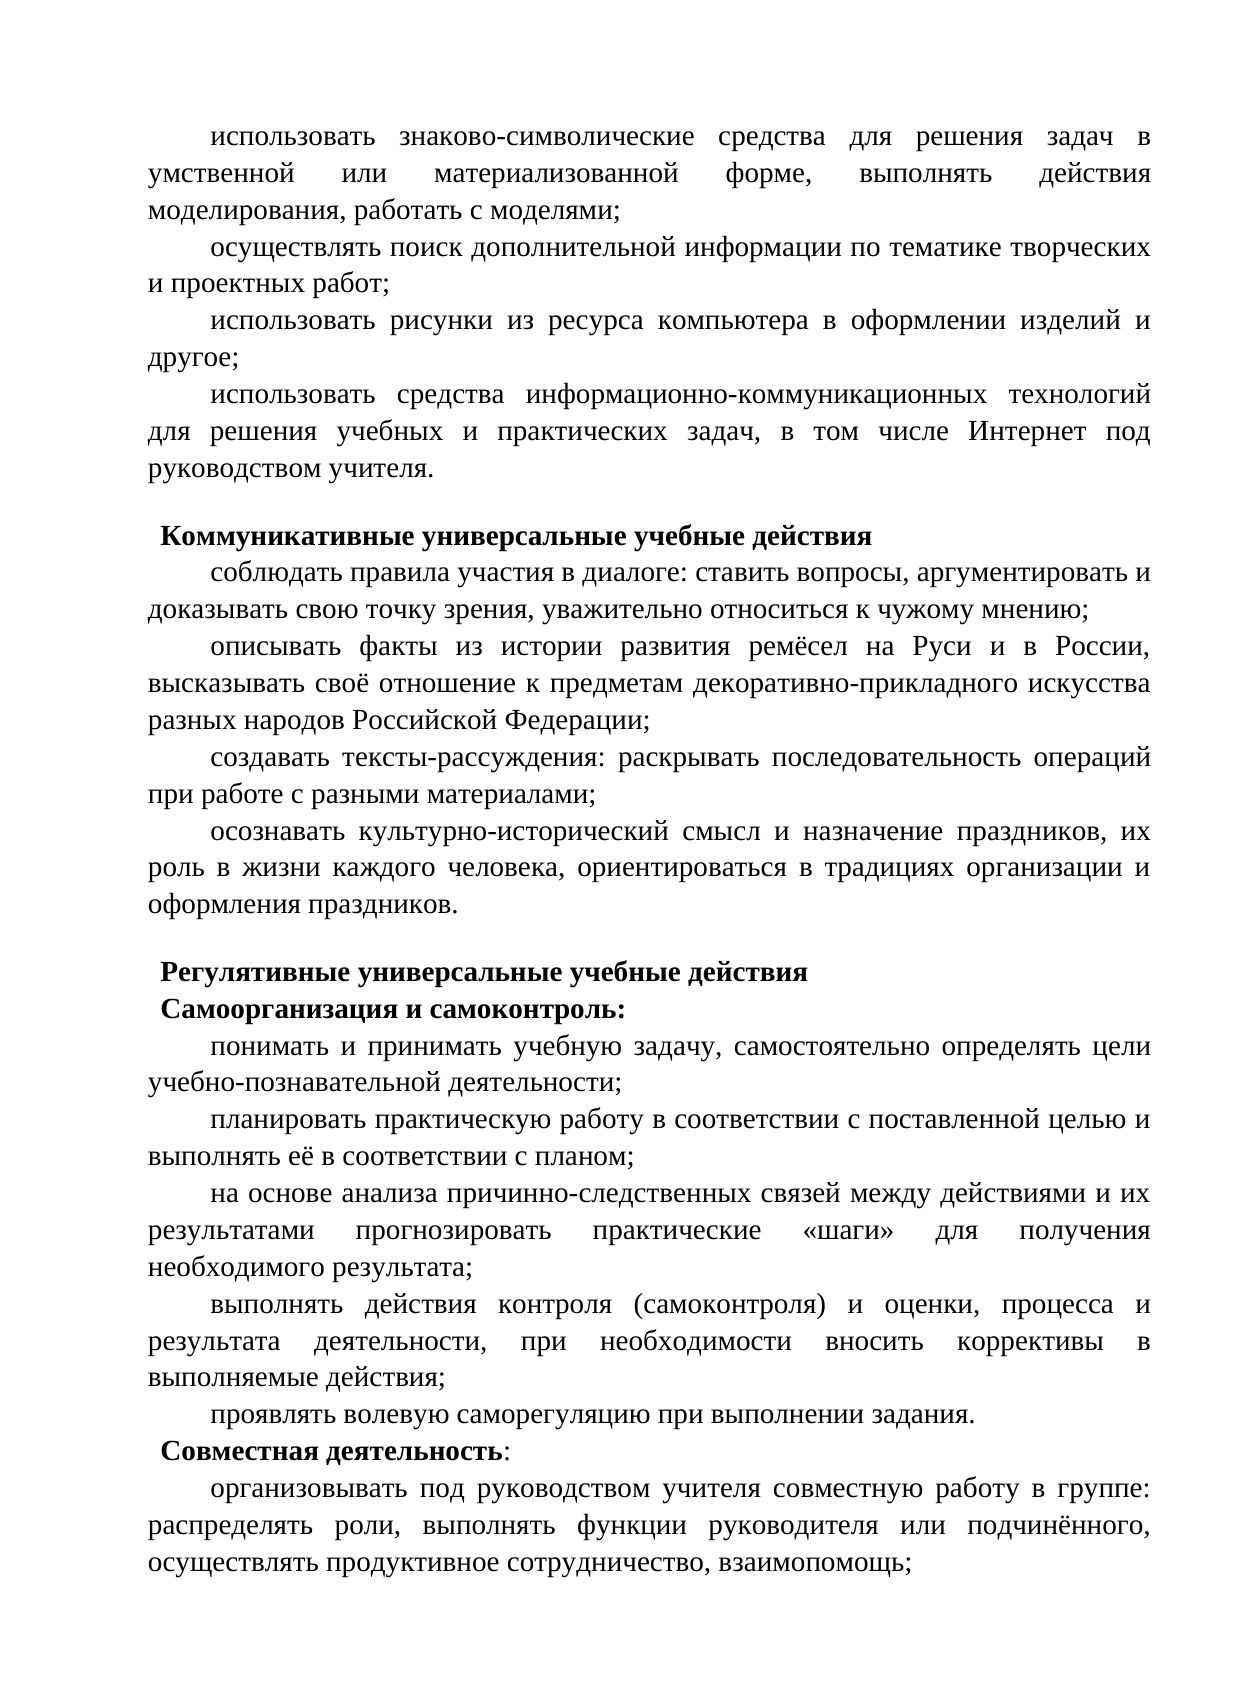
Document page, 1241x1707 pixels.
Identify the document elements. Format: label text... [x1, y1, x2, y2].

text осуществлять поиск дополнительной информации по тематике творческих и проектных работ; [148, 229, 1152, 299]
text понимать и принимать учебную задачу, самостоятельно определять цели учебно-познавательной деятельности; [148, 1028, 1152, 1098]
text планировать практическую работу в соответствии с поставленной целью и выполнять её в соответствии с планом; [148, 1101, 1152, 1172]
text создавать тексты-рассуждения: раскрывать последовательность операций при работе с разными материалами; [148, 739, 1152, 809]
text выполнять действия контроля (самоконтроля) и оценки, процесса и результата деятельности, при необходимости вносить коррективы в выполняемые действия; [148, 1286, 1152, 1393]
text Регулятивные универсальные учебные действия [160, 954, 1152, 987]
text Самоорганизация и самоконтроль: [160, 991, 1152, 1024]
text осознавать культурно-исторический смысл и назначение праздников, их роль в жизни каждого человека, ориентироваться в традициях организации и оформления праздников. [148, 813, 1152, 920]
text Коммуникативные универсальные учебные действия [160, 518, 1152, 551]
text использовать средства информационно-коммуникационных технологий для решения учебных и практических задач, в том числе Интернет под руководством учителя. [148, 376, 1152, 483]
text использовать рисунки из ресурса компьютера в оформлении изделий и другое; [148, 302, 1152, 373]
text использовать знаково-символические средства для решения задач в умственной или материализованной форме, выполнять действия моделирования, работать с моделями; [148, 118, 1152, 225]
text описывать факты из истории развития ремёсел на Руси и в России, высказывать своё отношение к предметам декоративно-прикладного искусства разных народов Российской Федерации; [148, 628, 1152, 736]
text Совместная деятельность: [160, 1433, 1152, 1467]
text проявлять волевую саморегуляцию при выполнении задания. [148, 1396, 1152, 1430]
text на основе анализа причинно-следственных связей между действиями и их результатами прогнозировать практические «шаги» для получения необходимого результата; [148, 1175, 1152, 1282]
text соблюдать правила участия в диалоге: ставить вопросы, аргументировать и доказывать свою точку зрения, уважительно относиться к чужому мнению; [148, 554, 1152, 625]
text организовывать под руководством учителя совместную работу в группе: распределять роли, выполнять функции руководителя или подчинённого, осуществлять продуктивное сотрудничество, взаимопомощь; [148, 1470, 1152, 1577]
